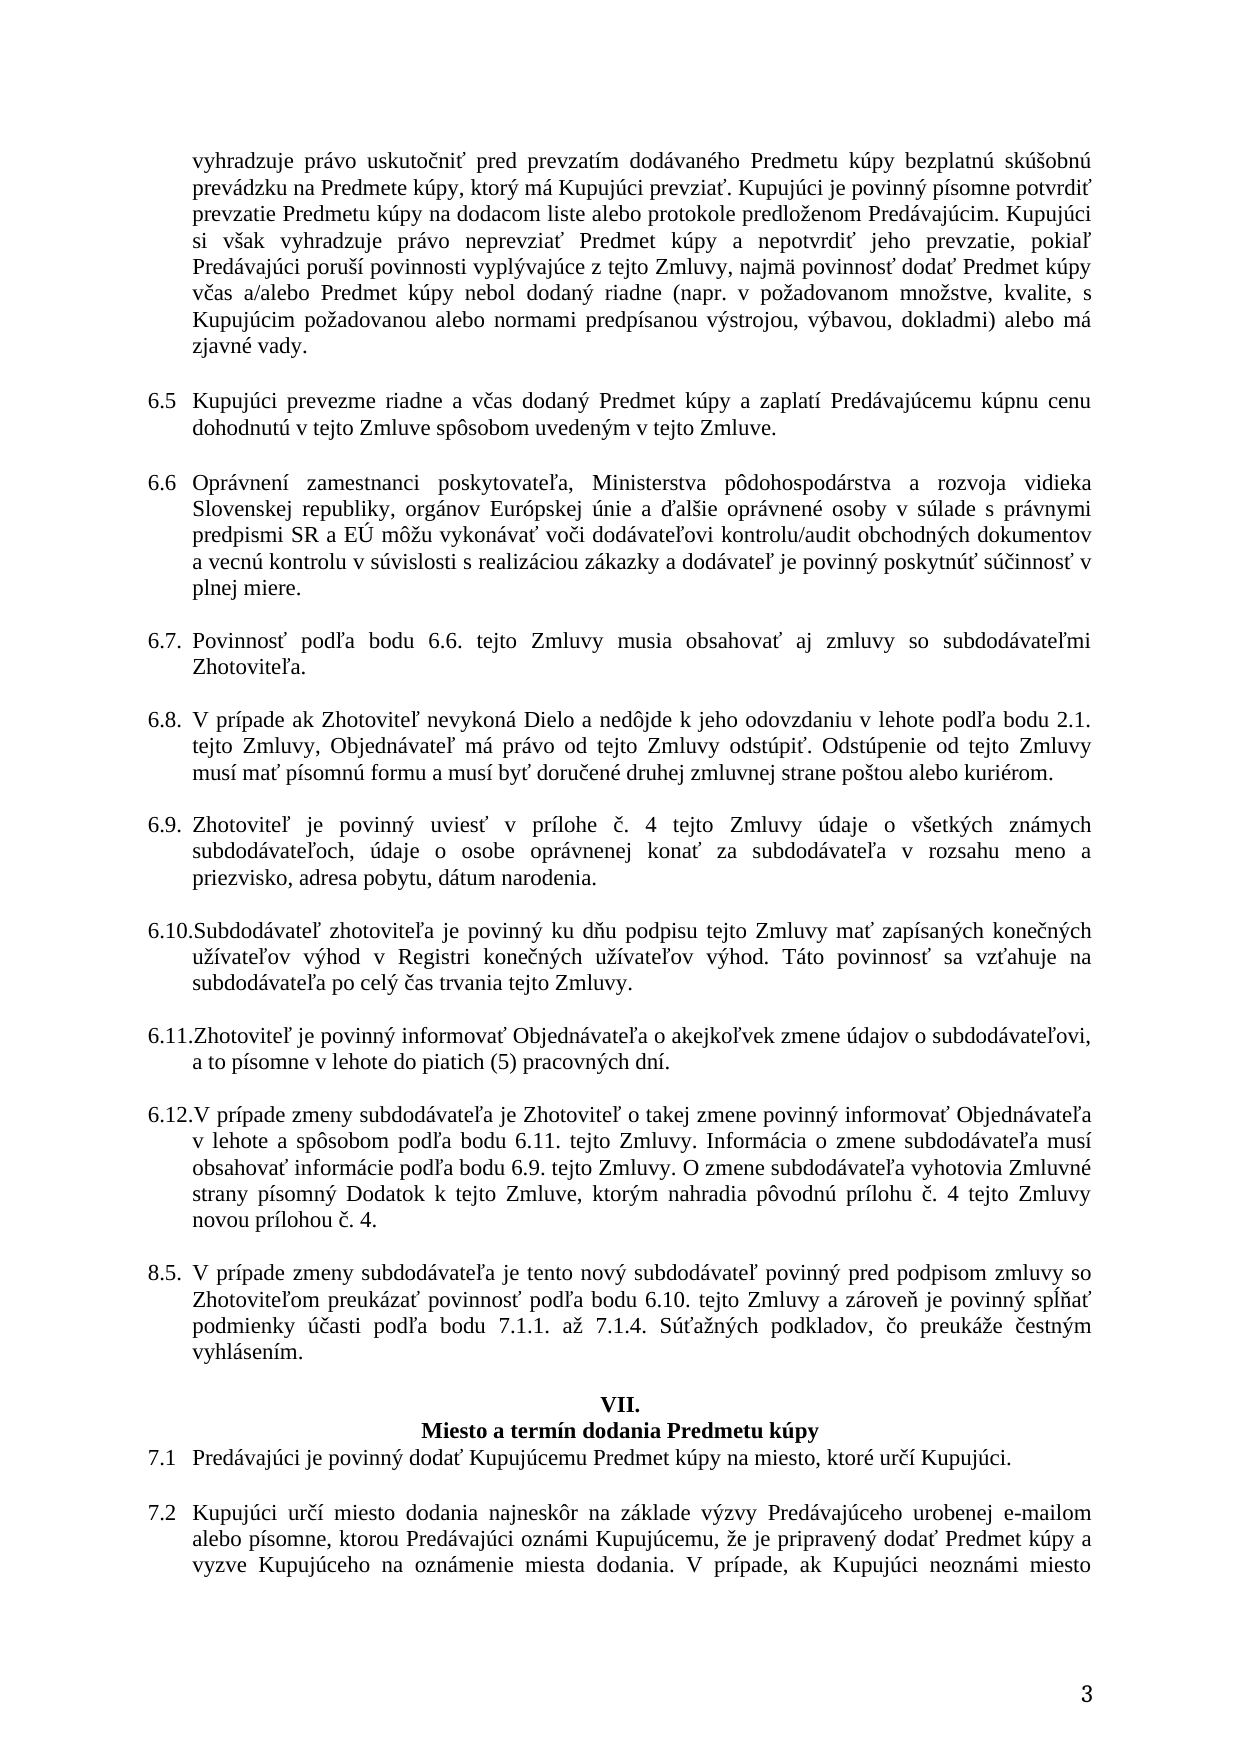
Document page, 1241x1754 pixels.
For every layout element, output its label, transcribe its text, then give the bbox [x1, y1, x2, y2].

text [148, 1499, 1093, 1578]
text 6.11.Zhotoviteľ je povinný informovať Objednávateľa o akejkoľvek zmene údajov o subdodávateľovi, a to písomne v lehote do piatich (5) pracovných dní. [148, 1022, 1093, 1075]
text 6.8. V prípade ak Zhotoviteľ nevykoná Dielo a nedôjde k jeho odovzdaniu v lehote podľa bodu 2.1. tejto Zmluvy, Objednávateľ má právo od tejto Zmluvy odstúpiť. Odstúpenie od tejto Zmluvy musí mať písomnú formu a musí byť doručené druhej zmluvnej strane poštou alebo kuriérom. [148, 706, 1093, 785]
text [148, 148, 1093, 358]
text 8.5. V prípade zmeny subdodávateľa je tento nový subdodávateľ povinný pred podpisom zmluvy so Zhotoviteľom preukázať povinnosť podľa bodu 6.10. tejto Zmluvy a zároveň je povinný spĺňať podmienky účasti podľa bodu 7.1.1. až 7.1.4. Súťažných podkladov, čo preukáže čestným vyhlásením. [148, 1259, 1093, 1365]
text 6.7. Povinnosť podľa bodu 6.6. tejto Zmluvy musia obsahovať aj zmluvy so subdodávateľmi Zhotoviteľa. [148, 627, 1093, 679]
text 6.5 Kupujúci prevezme riadne a včas dodaný Predmet kúpy a zaplatí Predávajúcemu kúpnu cenu dohodnutú v tejto Zmluve spôsobom uvedeným v tejto Zmluve. [148, 387, 1093, 440]
text 6.12.V prípade zmeny subdodávateľa je Zhotoviteľ o takej zmene povinný informovať Objednávateľa v lehote a spôsobom podľa bodu 6.11. tejto Zmluvy. Informácia o zmene subdodávateľa musí obsahovať informácie podľa bodu 6.9. tejto Zmluvy. O zmene subdodávateľa vyhotovia Zmluvné strany písomný Dodatok k tejto Zmluve, ktorým nahradia pôvodnú prílohu č. 4 tejto Zmluvy novou prílohou č. 4. [148, 1101, 1093, 1233]
text Miesto a termín dodania Predmetu kúpy [148, 1417, 1093, 1444]
text 7.1 Predávajúci je povinný dodať Kupujúcemu Predmet kúpy na miesto, ktoré určí Kupujúci. [148, 1444, 1093, 1470]
text VII. [148, 1391, 1093, 1417]
text 6.10.Subdodávateľ zhotoviteľa je povinný ku dňu podpisu tejto Zmluvy mať zapísaných konečných užívateľov výhod v Registri konečných užívateľov výhod. Táto povinnosť sa vzťahuje na subdodávateľa po celý čas trvania tejto Zmluvy. [148, 917, 1093, 996]
text 6.6 Oprávnení zamestnanci poskytovateľa, Ministerstva pôdohospodárstva a rozvoja vidieka Slovenskej republiky, orgánov Európskej únie a ďalšie oprávnené osoby v súlade s právnymi predpismi SR a EÚ môžu vykonávať voči dodávateľovi kontrolu/audit obchodných dokumentov a vecnú kontrolu v súvislosti s realizáciou zákazky a dodávateľ je povinný poskytnúť súčinnosť v plnej miere. [148, 469, 1093, 600]
text 6.9. Zhotoviteľ je povinný uviesť v prílohe č. 4 tejto Zmluvy údaje o všetkých známych subdodávateľoch, údaje o osobe oprávnenej konať za subdodávateľa v rozsahu meno a priezvisko, adresa pobytu, dátum narodenia. [148, 811, 1093, 890]
